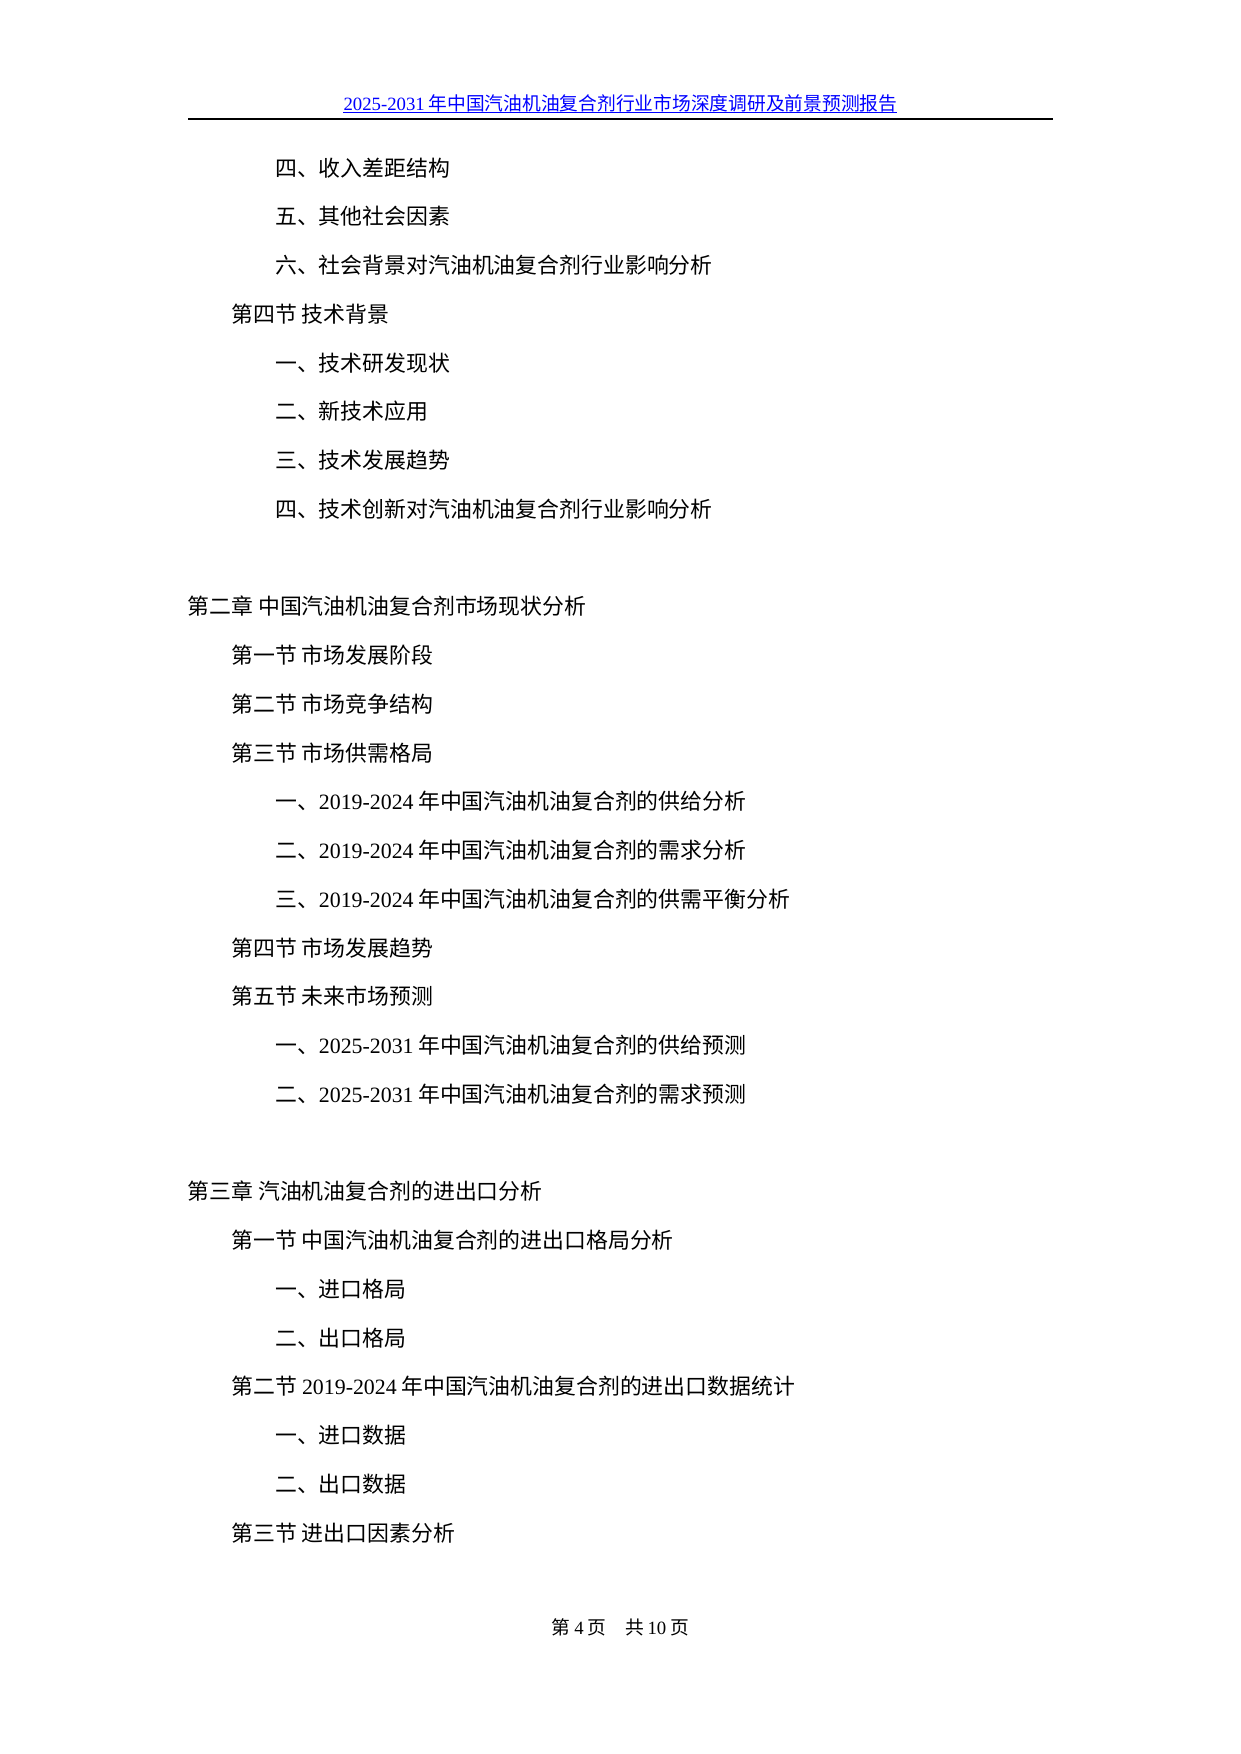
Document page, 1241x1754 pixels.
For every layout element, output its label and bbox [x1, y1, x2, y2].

text [187, 150, 1053, 1548]
